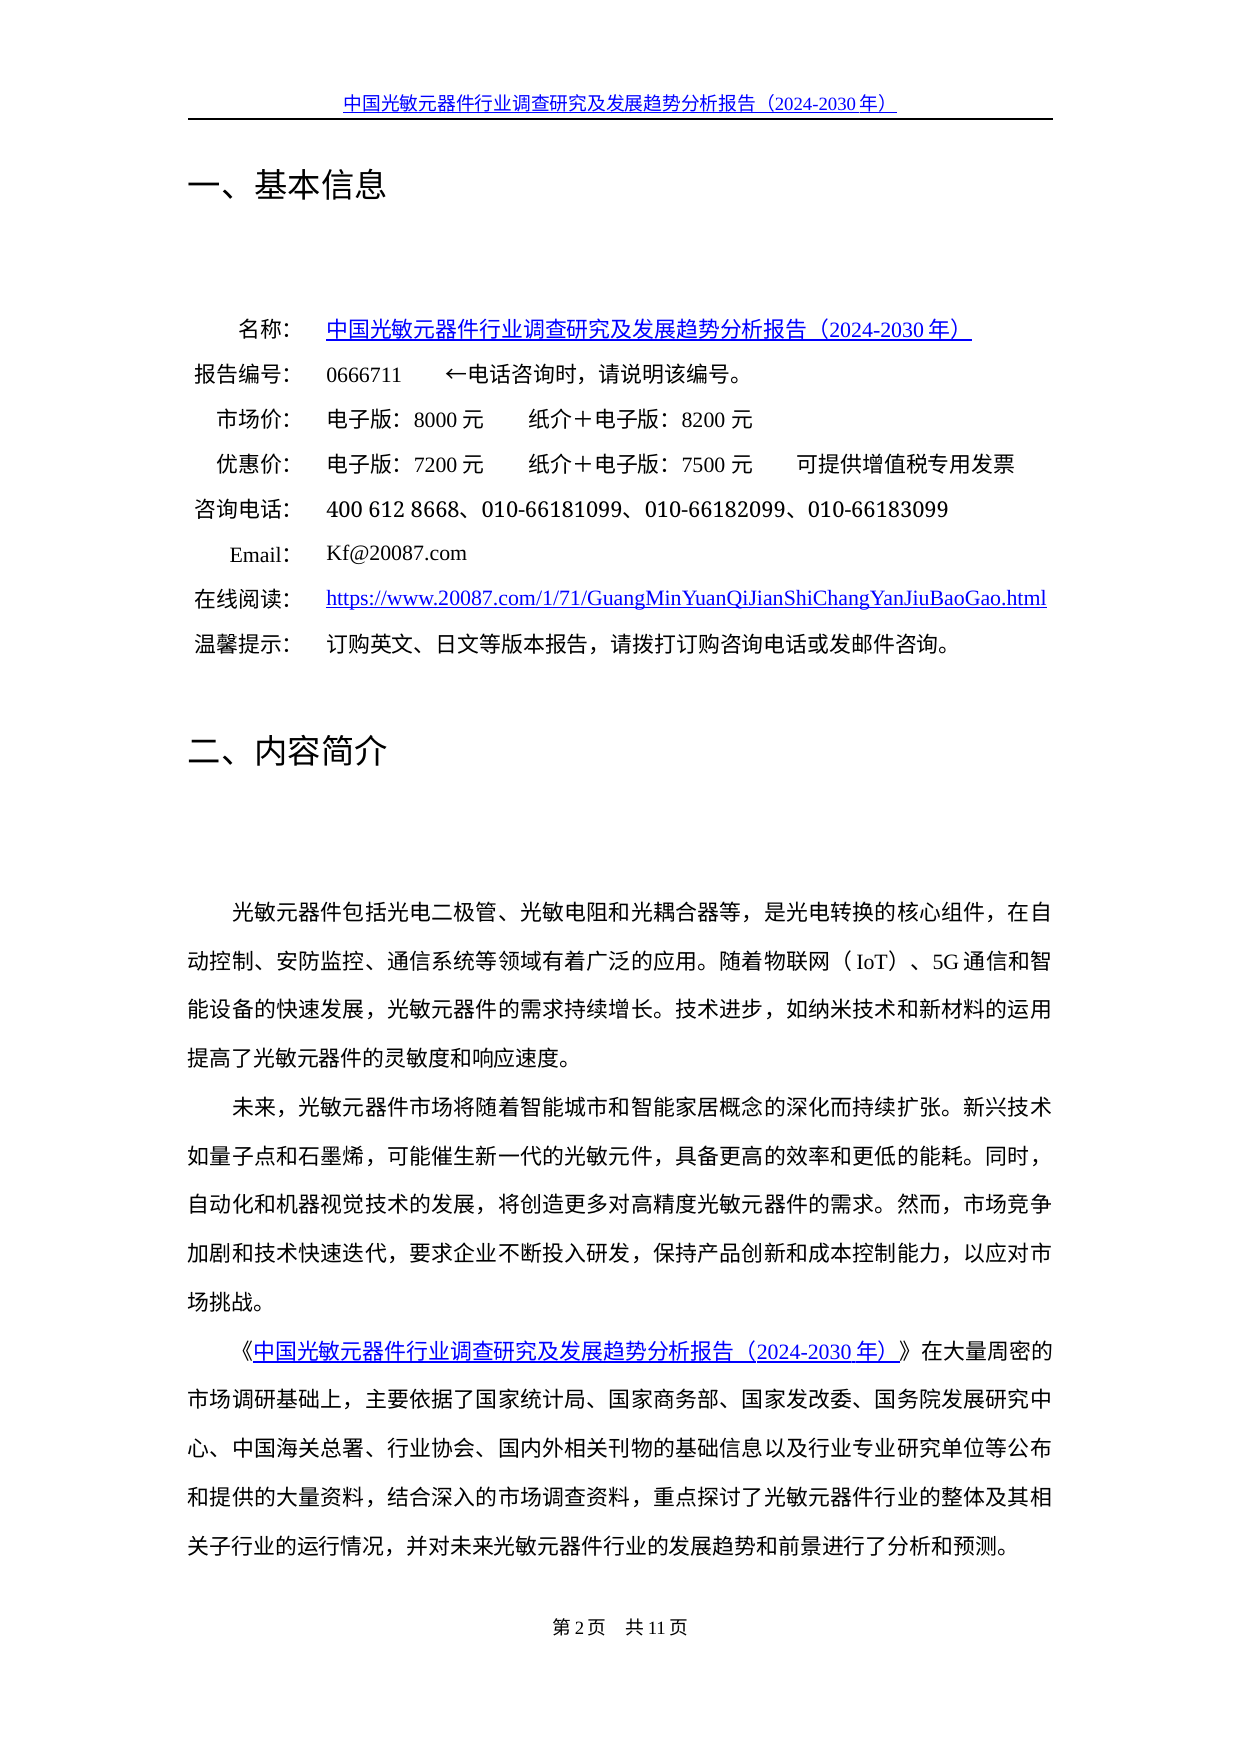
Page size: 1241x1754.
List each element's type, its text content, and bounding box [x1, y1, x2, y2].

table_cell 温馨提示： [167, 627, 315, 672]
title 二、内容简介 [187, 717, 1053, 782]
table_cell Kf@20087.com [315, 537, 1073, 582]
table_cell Email： [167, 537, 315, 582]
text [187, 894, 1053, 1561]
table_cell 0666711 ←电话咨询时，请说明该编号。 [315, 357, 1073, 402]
table_cell 电子版：8000 元 纸介＋电子版：8200 元 [315, 402, 1073, 447]
table_cell [315, 582, 1073, 627]
title 一、基本信息 [187, 150, 1053, 215]
table_cell 市场价： [167, 402, 315, 447]
table_cell 订购英文、日文等版本报告，请拨打订购咨询电话或发邮件咨询。 [315, 627, 1073, 672]
table_cell 优惠价： [167, 447, 315, 492]
table_cell 报告编号： [167, 357, 315, 402]
table_header 中国光敏元器件行业调查研究及发展趋势分析报告（2024-2030年） [315, 312, 1073, 357]
table_cell 咨询电话： [167, 492, 315, 537]
table_cell 在线阅读： [167, 582, 315, 627]
table_cell 电子版：7200 元 纸介＋电子版：7500 元 可提供增值税专用发票 [315, 447, 1073, 492]
table_cell 400 612 8668、010-66181099、010-66182099、010-66183099 [315, 492, 1073, 537]
table_header 名称： [167, 312, 315, 357]
